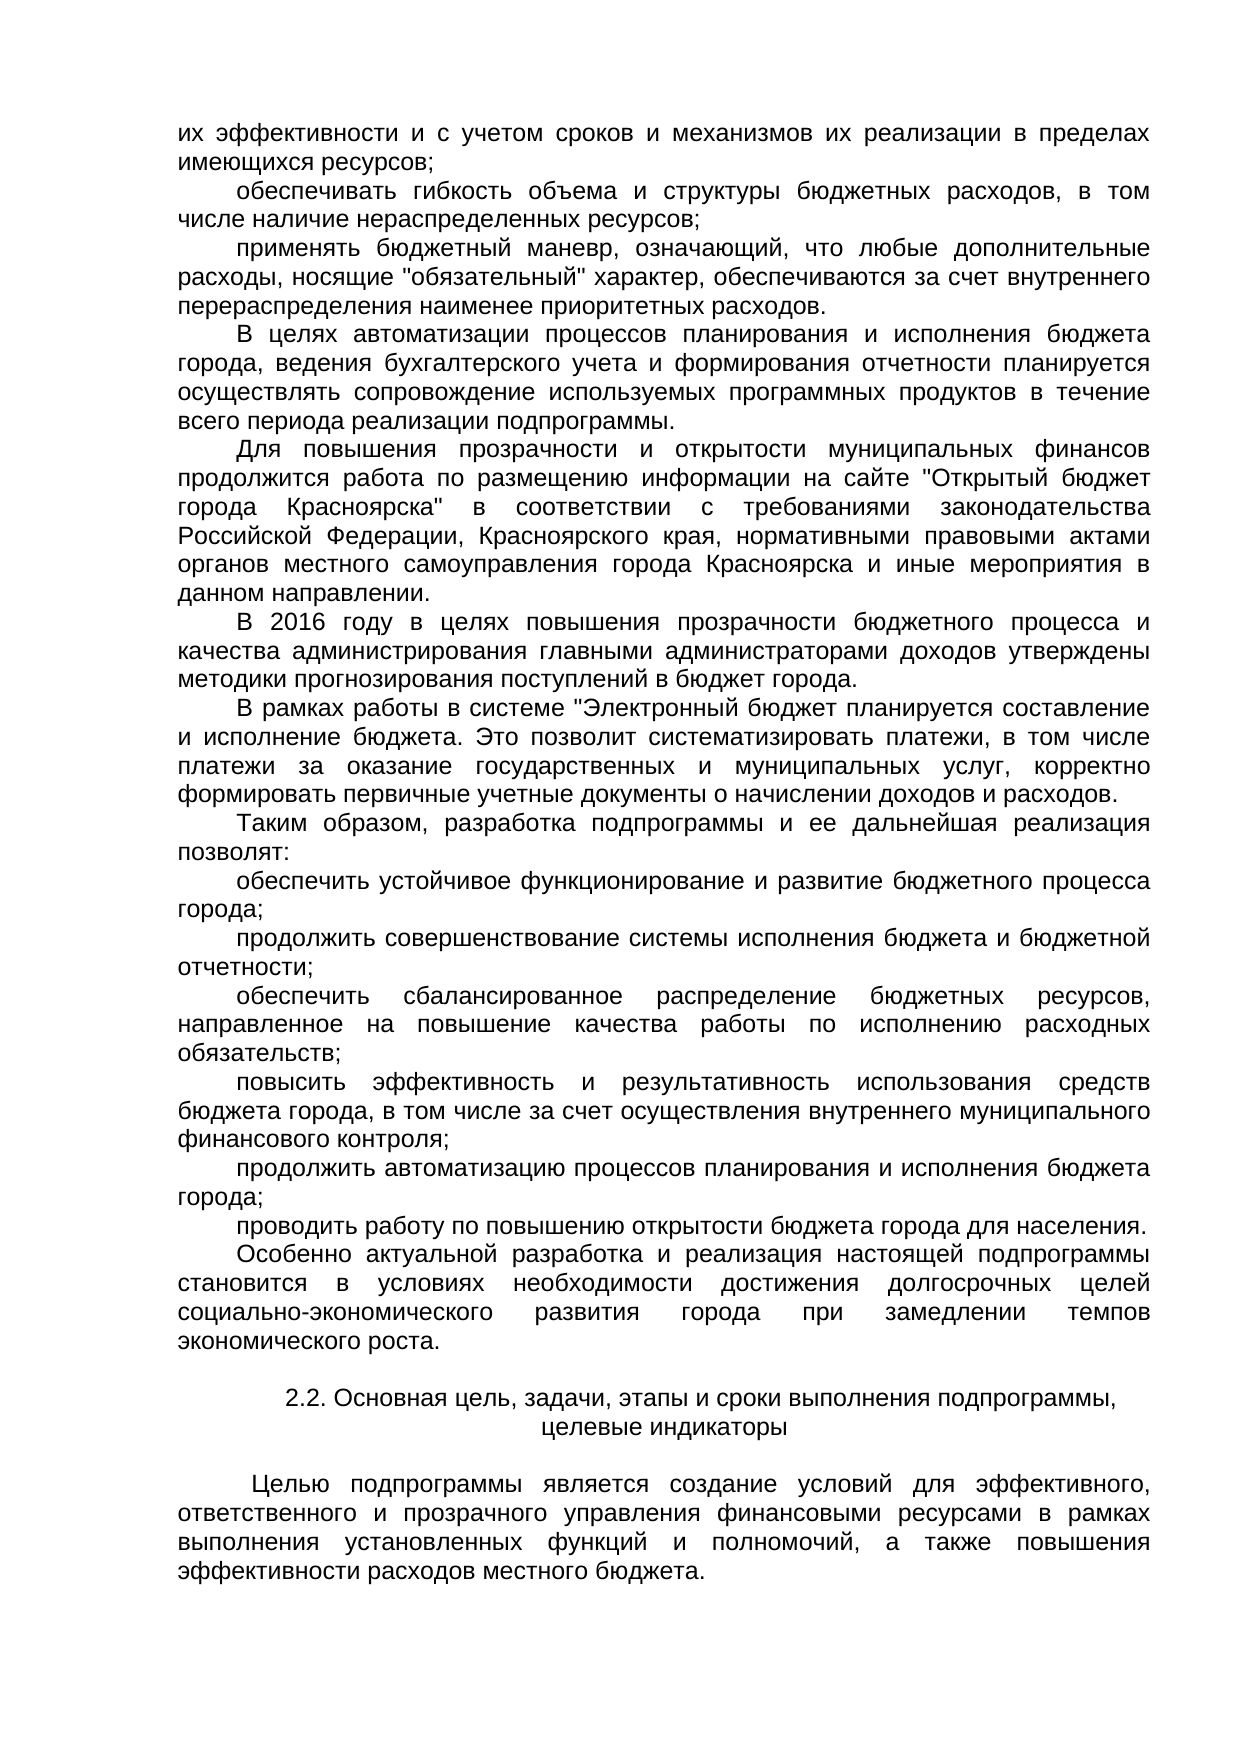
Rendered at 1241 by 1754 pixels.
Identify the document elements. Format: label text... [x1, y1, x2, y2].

text повысить эффективность и результативность использования средств бюджета города, в том числе за счет осуществления внутреннего муниципального финансового контроля; [177, 1067, 1152, 1153]
text В 2016 году в целях повышения прозрачности бюджетного процесса и качества администрирования главными администраторами доходов утверждены методики прогнозирования поступлений в бюджет города. [177, 607, 1152, 693]
text Целью подпрограммы является создание условий для эффективного, ответственного и прозрачного управления финансовыми ресурсами в рамках выполнения установленных функций и полномочий, а также повышения эффективности расходов местного бюджета. [177, 1469, 1152, 1584]
text применять бюджетный маневр, означающий, что любые дополнительные расходы, носящие "обязательный" характер, обеспечиваются за счет внутреннего перераспределения наименее приоритетных расходов. [177, 233, 1152, 319]
text Для повышения прозрачности и открытости муниципальных финансов продолжится работа по размещению информации на сайте "Открытый бюджет города Красноярска" в соответствии с требованиями законодательства Российской Федерации, Красноярского края, нормативными правовыми актами органов местного самоуправления города Красноярска и иные мероприятия в данном направлении. [177, 434, 1152, 607]
text продолжить автоматизацию процессов планирования и исполнения бюджета города; [177, 1153, 1152, 1211]
text проводить работу по повышению открытости бюджета города для населения. [177, 1211, 1152, 1239]
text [177, 118, 1152, 176]
text В рамках работы в системе "Электронный бюджет планируется составление и исполнение бюджета. Это позволит систематизировать платежи, в том числе платежи за оказание государственных и муниципальных услуг, корректно формировать первичные учетные документы о начислении доходов и расходов. [177, 693, 1152, 808]
text обеспечить сбалансированное распределение бюджетных ресурсов, направленное на повышение качества работы по исполнению расходных обязательств; [177, 981, 1152, 1067]
text продолжить совершенствование системы исполнения бюджета и бюджетной отчетности; [177, 923, 1152, 981]
text 2.2. Основная цель, задачи, этапы и сроки выполнения подпрограммы, целевые индикаторы [177, 1383, 1152, 1441]
text Особенно актуальной разработка и реализация настоящей подпрограммы становится в условиях необходимости достижения долгосрочных целей социально-экономического развития города при замедлении темпов экономического роста. [177, 1239, 1152, 1354]
text обеспечить устойчивое функционирование и развитие бюджетного процесса города; [177, 866, 1152, 923]
text В целях автоматизации процессов планирования и исполнения бюджета города, ведения бухгалтерского учета и формирования отчетности планируется осуществлять сопровождение используемых программных продуктов в течение всего периода реализации подпрограммы. [177, 319, 1152, 434]
text Таким образом, разработка подпрограммы и ее дальнейшая реализация позволят: [177, 808, 1152, 866]
text обеспечивать гибкость объема и структуры бюджетных расходов, в том числе наличие нераспределенных ресурсов; [177, 176, 1152, 233]
